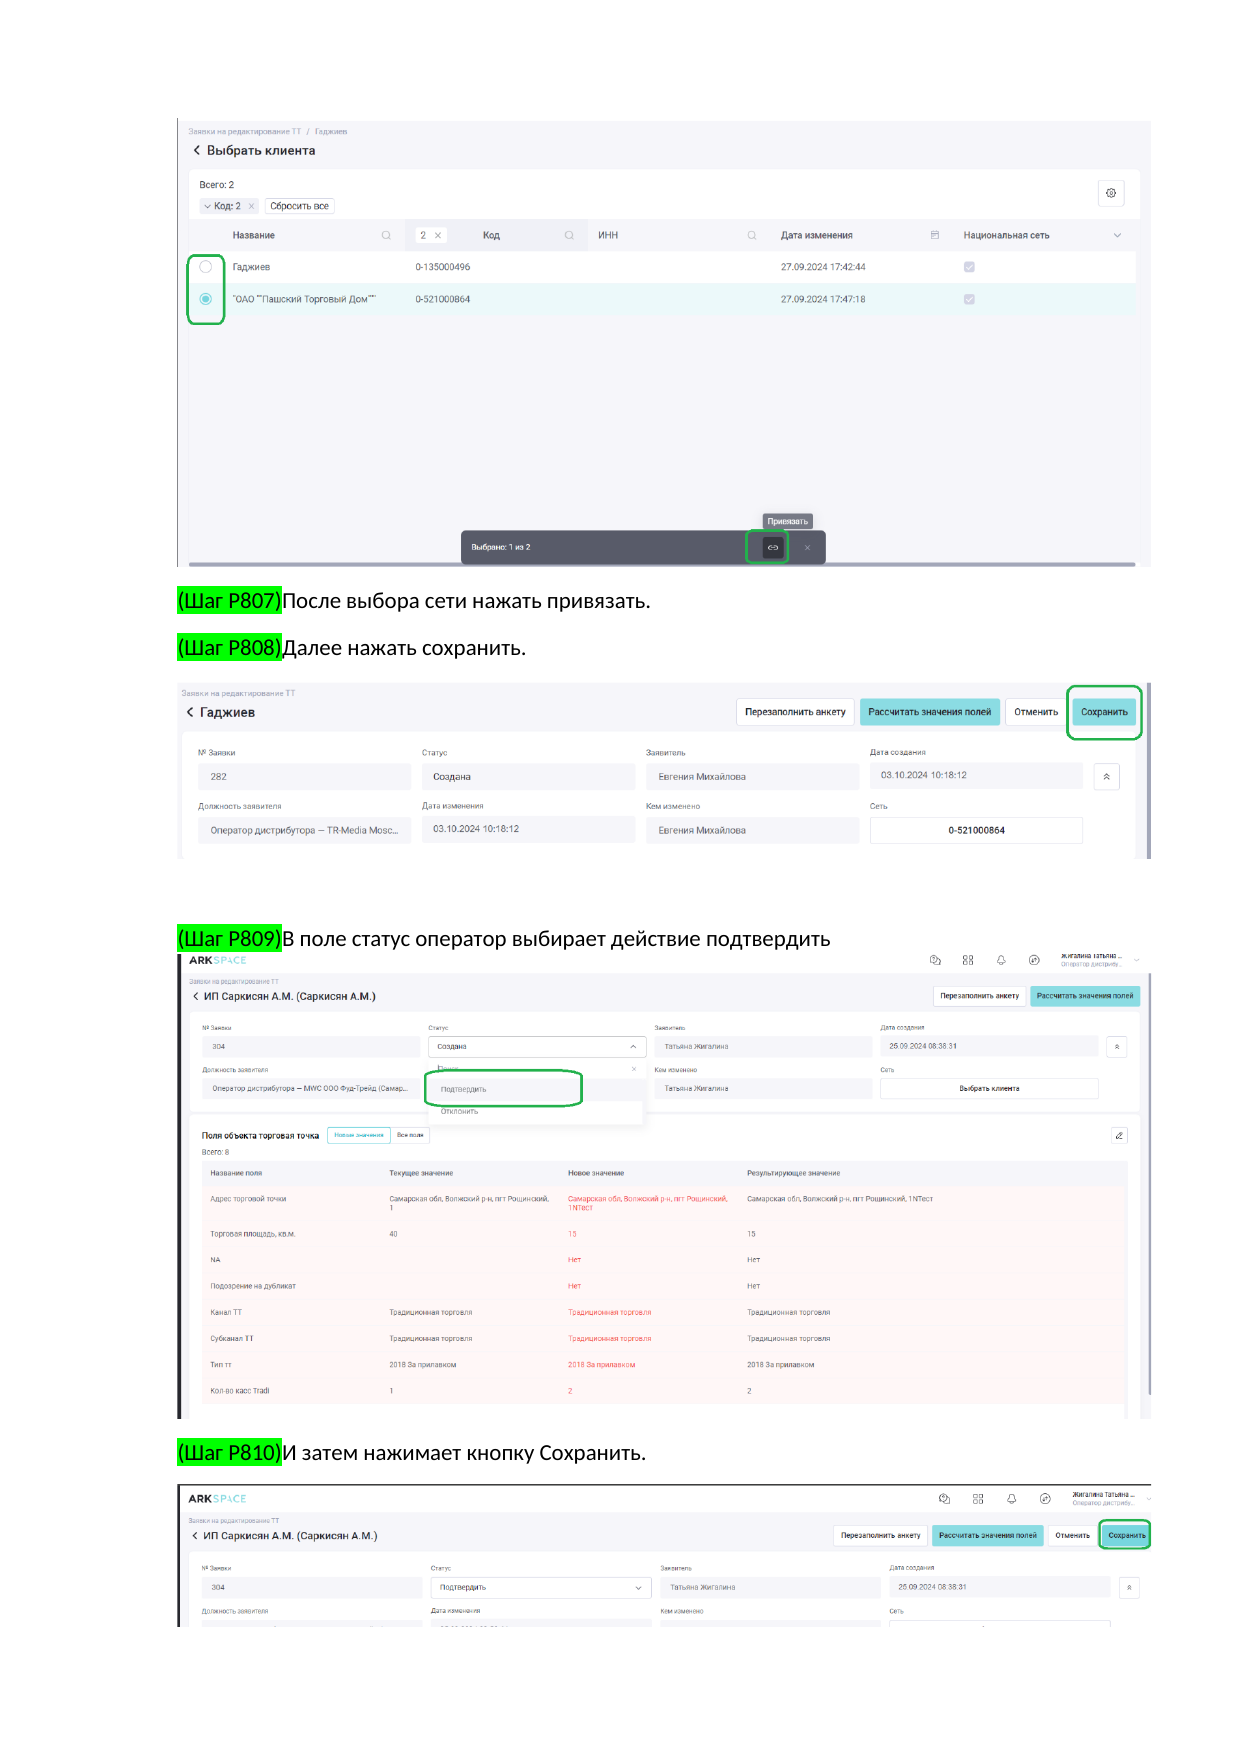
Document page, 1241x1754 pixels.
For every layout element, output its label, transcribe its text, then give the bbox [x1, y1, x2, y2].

picture [177, 118, 1151, 567]
text (Шаг Р807)После выбора сети нажать привязать. [282, 586, 1152, 614]
picture [177, 954, 1152, 1419]
text (Шаг Р810)И затем нажимает кнопку Сохранить. [282, 1438, 1152, 1466]
text (Шаг Р809)В поле статус оператор выбирает действие подтвердить [177, 924, 1152, 954]
picture [177, 1484, 1152, 1627]
picture [177, 679, 1151, 859]
text (Шаг Р808)Далее нажать сохранить. [282, 633, 1152, 661]
